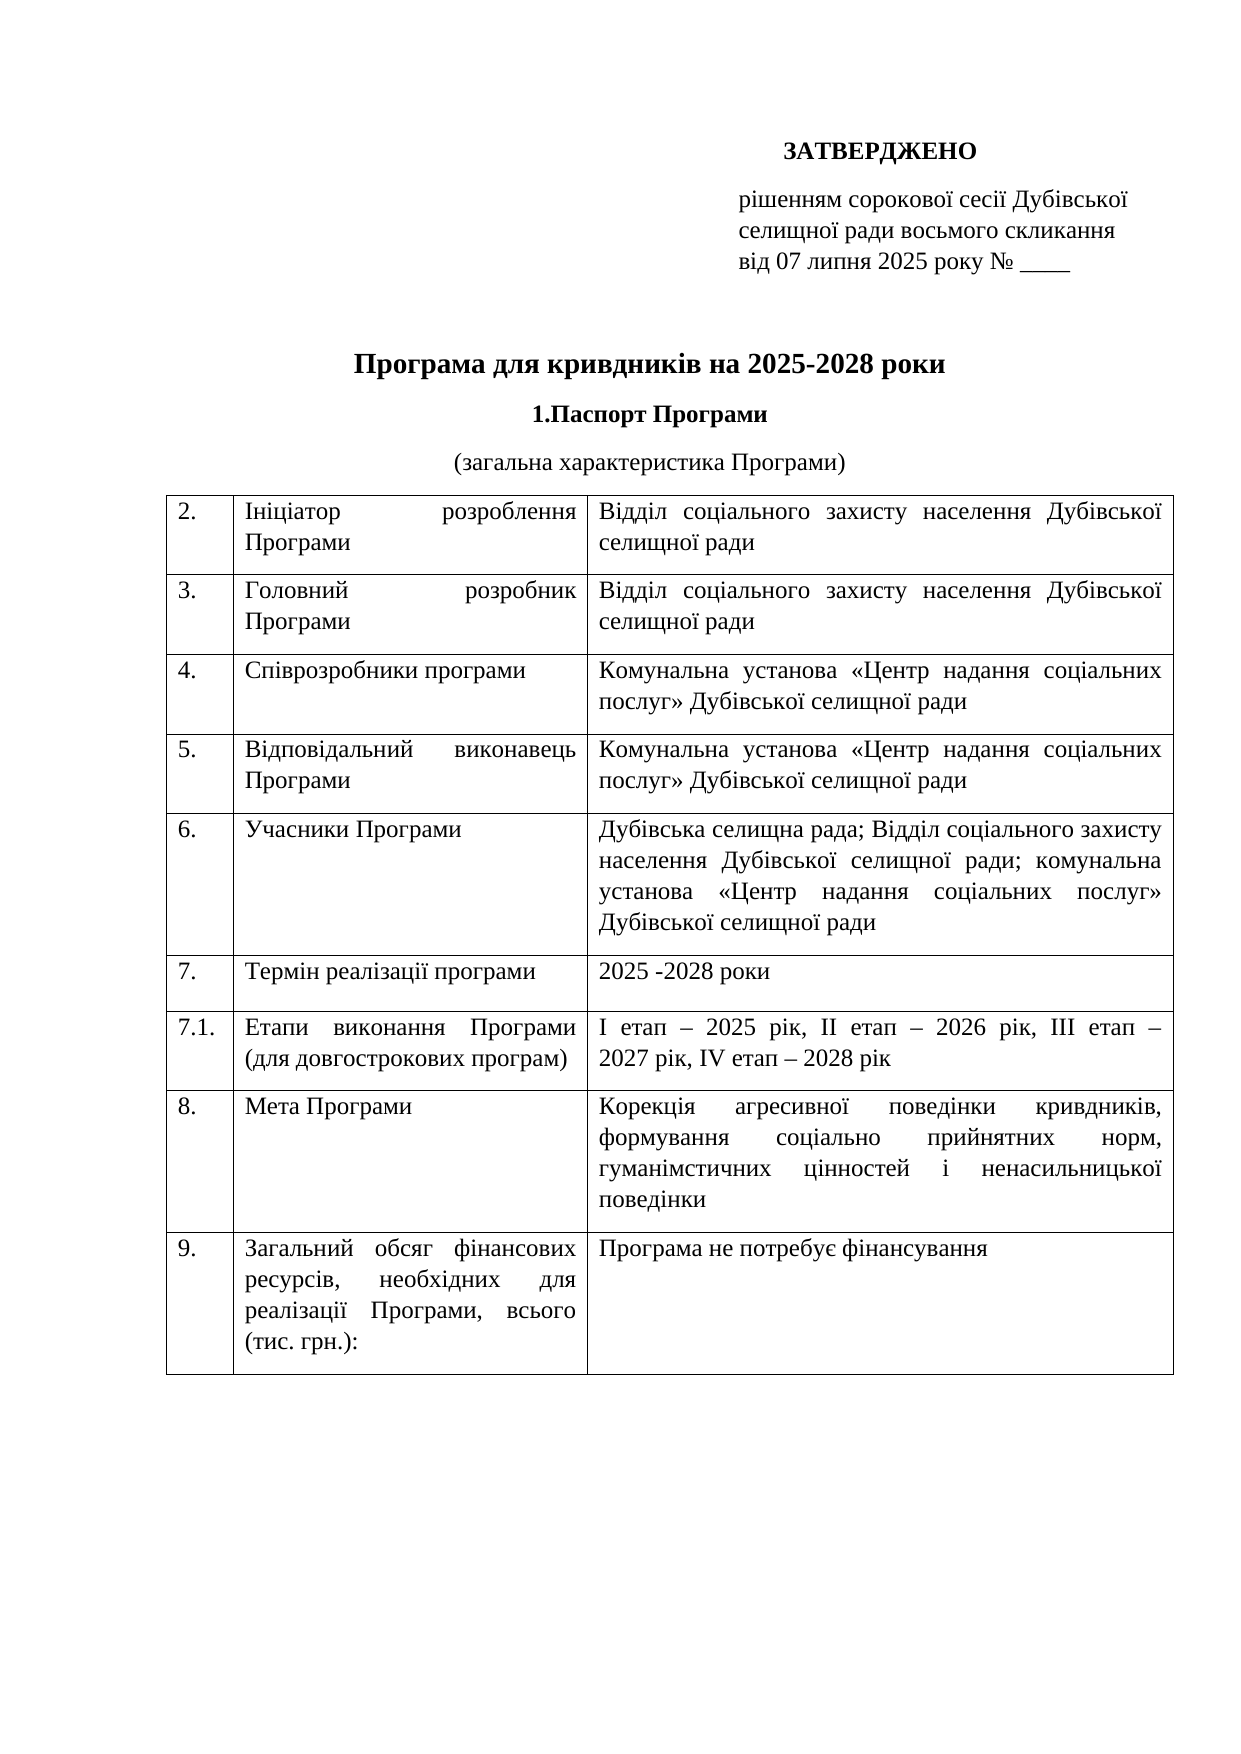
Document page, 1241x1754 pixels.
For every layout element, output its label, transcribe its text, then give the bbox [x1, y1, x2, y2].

table_cell Дубівська селищна рада; Відділ соціального захисту населення Дубівської селищної ради; комунальна установа «Центр надання соціальних послуг» Дубівської селищної ради [588, 814, 1173, 955]
table_header 2. [167, 496, 233, 574]
table_cell 3. [167, 575, 233, 654]
table_cell Комунальна установа «Центр надання соціальних послуг» Дубівської селищної ради [588, 735, 1173, 813]
table_cell Відділ соціального захисту населення Дубівської селищної ради [588, 575, 1173, 654]
text рішенням сорокової сесії Дубівської селищної ради восьмого скликання від 07 липня 2025 року № ____ [738, 184, 1152, 275]
table_cell І етап – 2025 рік, ІІ етап – 2026 рік, ІІІ етап – 2027 рік, IV етап – 2028 рік [588, 1012, 1173, 1090]
table_cell Програма не потребує фінансування [588, 1233, 1173, 1374]
table_cell Корекція агресивної поведінки кривдників, формування соціально прийнятних норм, гуманімстичних цінностей і ненасильницької поведінки [588, 1091, 1173, 1232]
text Програма для кривдників на 2025-2028 роки [148, 347, 1152, 380]
table_cell Відповідальний виконавець Програми [234, 735, 587, 813]
text ЗАТВЕРДЖЕНО [148, 136, 1152, 165]
table_cell Головний розробник Програми [234, 575, 587, 654]
table_header Ініціатор розроблення Програми [234, 496, 587, 574]
table_cell Загальний обсяг фінансових ресурсів, необхідних для реалізації Програми, всього (тис. грн.): [234, 1233, 587, 1374]
table_cell 6. [167, 814, 233, 955]
table_cell 9. [167, 1233, 233, 1374]
table_cell 8. [167, 1091, 233, 1232]
table_cell Співрозробники програми [234, 655, 587, 733]
text 1.Паспорт Програми [148, 399, 1152, 428]
table_cell Етапи виконання Програми (для довгострокових програм) [234, 1012, 587, 1090]
table_cell Мета Програми [234, 1091, 587, 1232]
table_cell 5. [167, 735, 233, 813]
table_cell 2025 -2028 роки [588, 956, 1173, 1011]
table_cell Учасники Програми [234, 814, 587, 955]
table_cell 7.1. [167, 1012, 233, 1090]
text (загальна характеристика Програми) [148, 447, 1152, 476]
table_cell 7. [167, 956, 233, 1011]
table_header Відділ соціального захисту населення Дубівської селищної ради [588, 496, 1173, 574]
table_cell Термін реалізації програми [234, 956, 587, 1011]
table_cell 4. [167, 655, 233, 733]
table_cell Комунальна установа «Центр надання соціальних послуг» Дубівської селищної ради [588, 655, 1173, 733]
